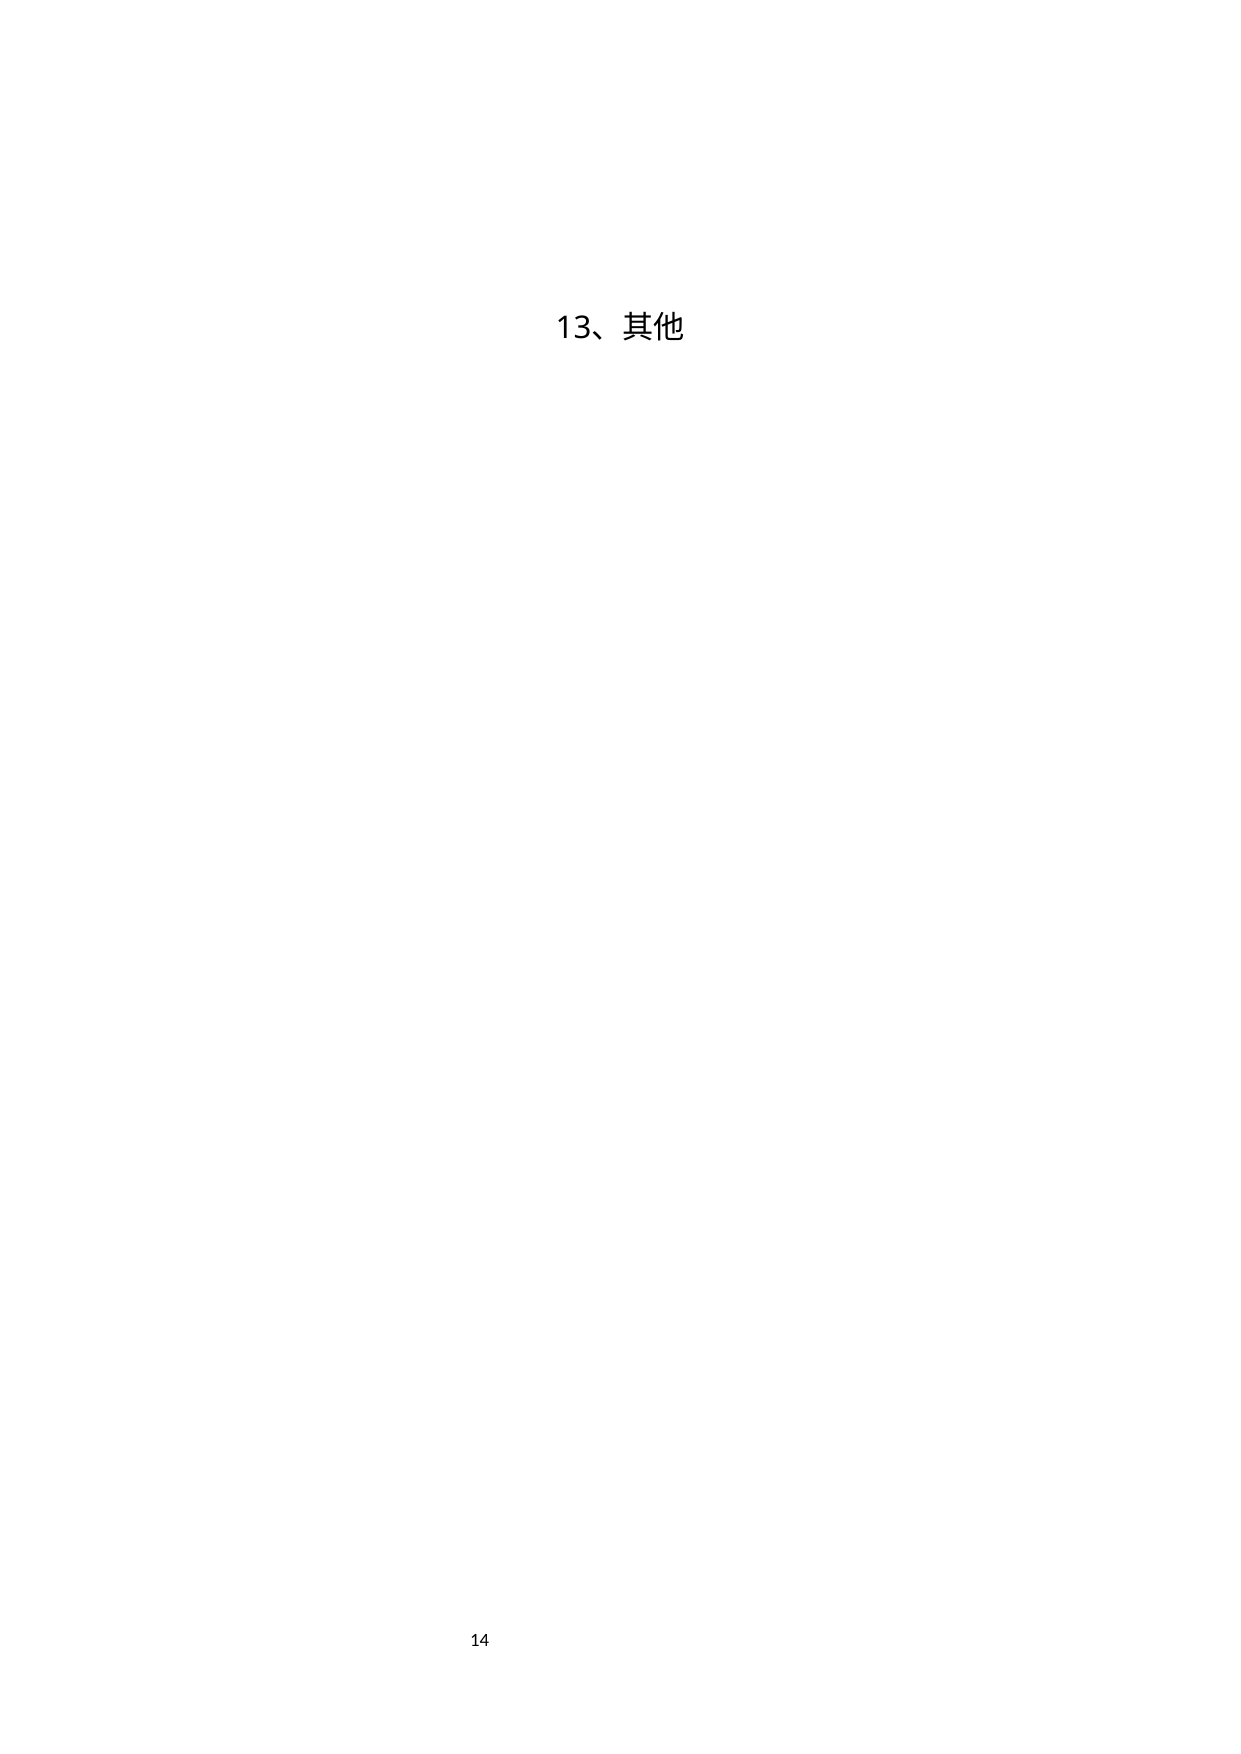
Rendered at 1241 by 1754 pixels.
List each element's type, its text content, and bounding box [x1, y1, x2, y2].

text 13、其他 [187, 292, 1053, 357]
